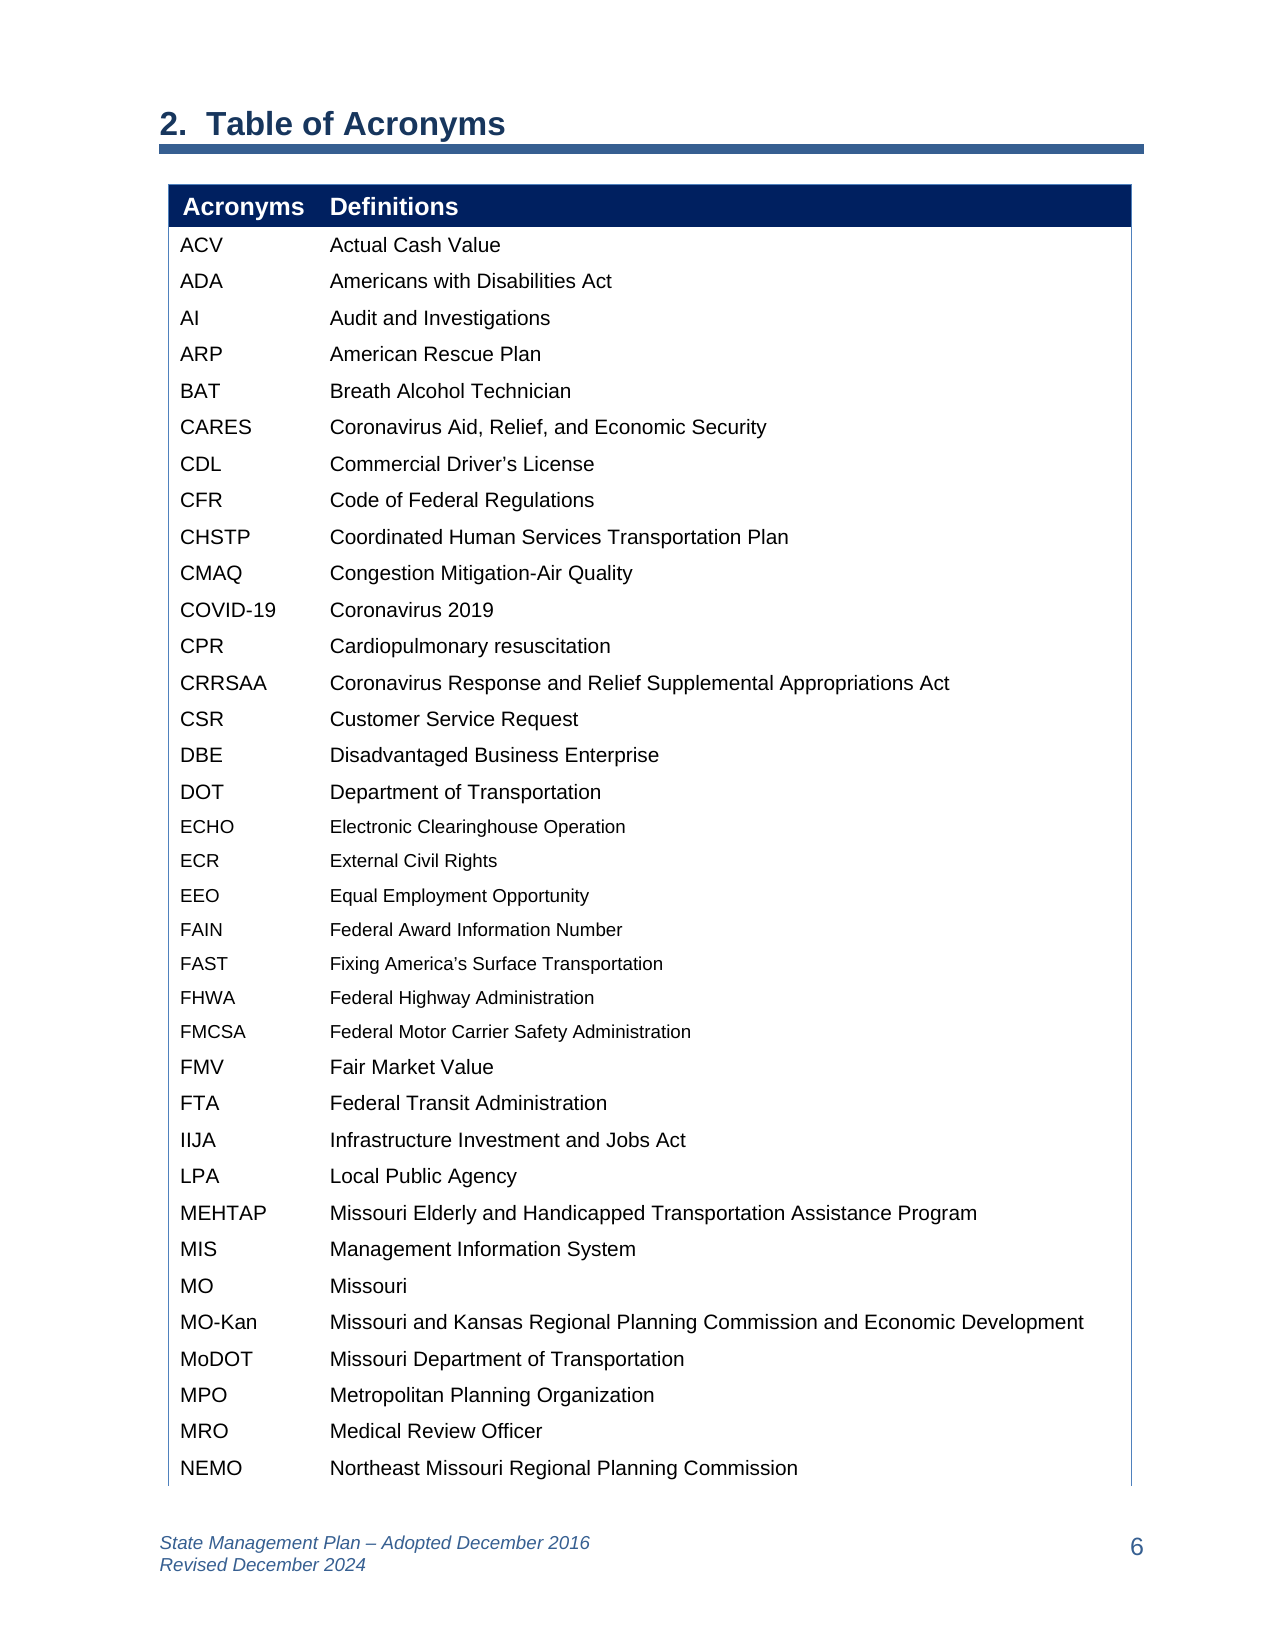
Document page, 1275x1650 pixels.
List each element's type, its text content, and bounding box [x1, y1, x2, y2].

table_cell NEMO [169, 1450, 318, 1486]
table_cell Commercial Driver’s License [318, 445, 1131, 482]
table_cell Missouri and Kansas Regional Planning Commission and Economic Development [318, 1304, 1131, 1340]
table_cell Metropolitan Planning Organization [318, 1377, 1131, 1413]
table_cell CMAQ [169, 555, 318, 591]
table_cell FMV [169, 1049, 318, 1085]
table_cell Coronavirus Aid, Relief, and Economic Security [318, 409, 1131, 445]
table_cell Coronavirus 2019 [318, 591, 1131, 628]
table_cell Actual Cash Value [318, 227, 1131, 263]
table_cell Audit and Investigations [318, 300, 1131, 336]
table_cell Breath Alcohol Technician [318, 373, 1131, 409]
table_cell DBE [169, 737, 318, 773]
table_cell MO-Kan [169, 1304, 318, 1340]
table_cell FAIN [169, 912, 318, 946]
table_cell CRRSAA [169, 664, 318, 701]
table_cell FTA [169, 1085, 318, 1121]
table_cell Missouri Department of Transportation [318, 1340, 1131, 1377]
table_cell ACV [169, 227, 318, 263]
table_cell Customer Service Request [318, 701, 1131, 737]
table_cell Fixing America’s Surface Transportation [318, 946, 1131, 980]
table_cell Congestion Mitigation-Air Quality [318, 555, 1131, 591]
table_cell Missouri Elderly and Handicapped Transportation Assistance Program [318, 1194, 1131, 1231]
table_cell FAST [169, 946, 318, 980]
table_cell CSR [169, 701, 318, 737]
table_cell Federal Transit Administration [318, 1085, 1131, 1121]
table_cell Coordinated Human Services Transportation Plan [318, 518, 1131, 555]
table_cell BAT [169, 373, 318, 409]
subtitle 2. Table of Acronyms [159, 104, 1144, 144]
table_header Acronyms [169, 185, 318, 227]
table_cell Code of Federal Regulations [318, 482, 1131, 518]
table_cell Department of Transportation [318, 774, 1131, 810]
table_cell MIS [169, 1231, 318, 1267]
table_cell American Rescue Plan [318, 336, 1131, 372]
table_cell Local Public Agency [318, 1158, 1131, 1194]
table_cell MoDOT [169, 1340, 318, 1377]
table_cell Americans with Disabilities Act [318, 263, 1131, 299]
table_cell Disadvantaged Business Enterprise [318, 737, 1131, 773]
table_cell DOT [169, 774, 318, 810]
table_cell Equal Employment Opportunity [318, 878, 1131, 912]
table_cell Electronic Clearinghouse Operation [318, 810, 1131, 844]
table_cell ARP [169, 336, 318, 372]
table_cell CFR [169, 482, 318, 518]
table_cell Management Information System [318, 1231, 1131, 1267]
table_header Definitions [318, 185, 1131, 227]
table_cell Medical Review Officer [318, 1413, 1131, 1449]
table_cell COVID-19 [169, 591, 318, 628]
table_cell Federal Motor Carrier Safety Administration [318, 1014, 1131, 1048]
table_cell Infrastructure Investment and Jobs Act [318, 1121, 1131, 1158]
table_cell AI [169, 300, 318, 336]
table_cell Federal Highway Administration [318, 980, 1131, 1014]
table_cell ECHO [169, 810, 318, 844]
table_cell CDL [169, 445, 318, 482]
table_cell ADA [169, 263, 318, 299]
table_cell MPO [169, 1377, 318, 1413]
table_cell MRO [169, 1413, 318, 1449]
table_cell CARES [169, 409, 318, 445]
table_cell CPR [169, 628, 318, 664]
table_cell MO [169, 1267, 318, 1304]
table_cell FMCSA [169, 1014, 318, 1048]
table_cell IIJA [169, 1121, 318, 1158]
table_cell Fair Market Value [318, 1049, 1131, 1085]
table_cell Cardiopulmonary resuscitation [318, 628, 1131, 664]
table_cell Missouri [318, 1267, 1131, 1304]
table_cell External Civil Rights [318, 844, 1131, 878]
table_cell ECR [169, 844, 318, 878]
table_cell Coronavirus Response and Relief Supplemental Appropriations Act [318, 664, 1131, 701]
table_cell CHSTP [169, 518, 318, 555]
table_cell FHWA [169, 980, 318, 1014]
table_cell Federal Award Information Number [318, 912, 1131, 946]
table_cell Northeast Missouri Regional Planning Commission [318, 1450, 1131, 1486]
table_cell EEO [169, 878, 318, 912]
table_cell MEHTAP [169, 1194, 318, 1231]
table_cell LPA [169, 1158, 318, 1194]
